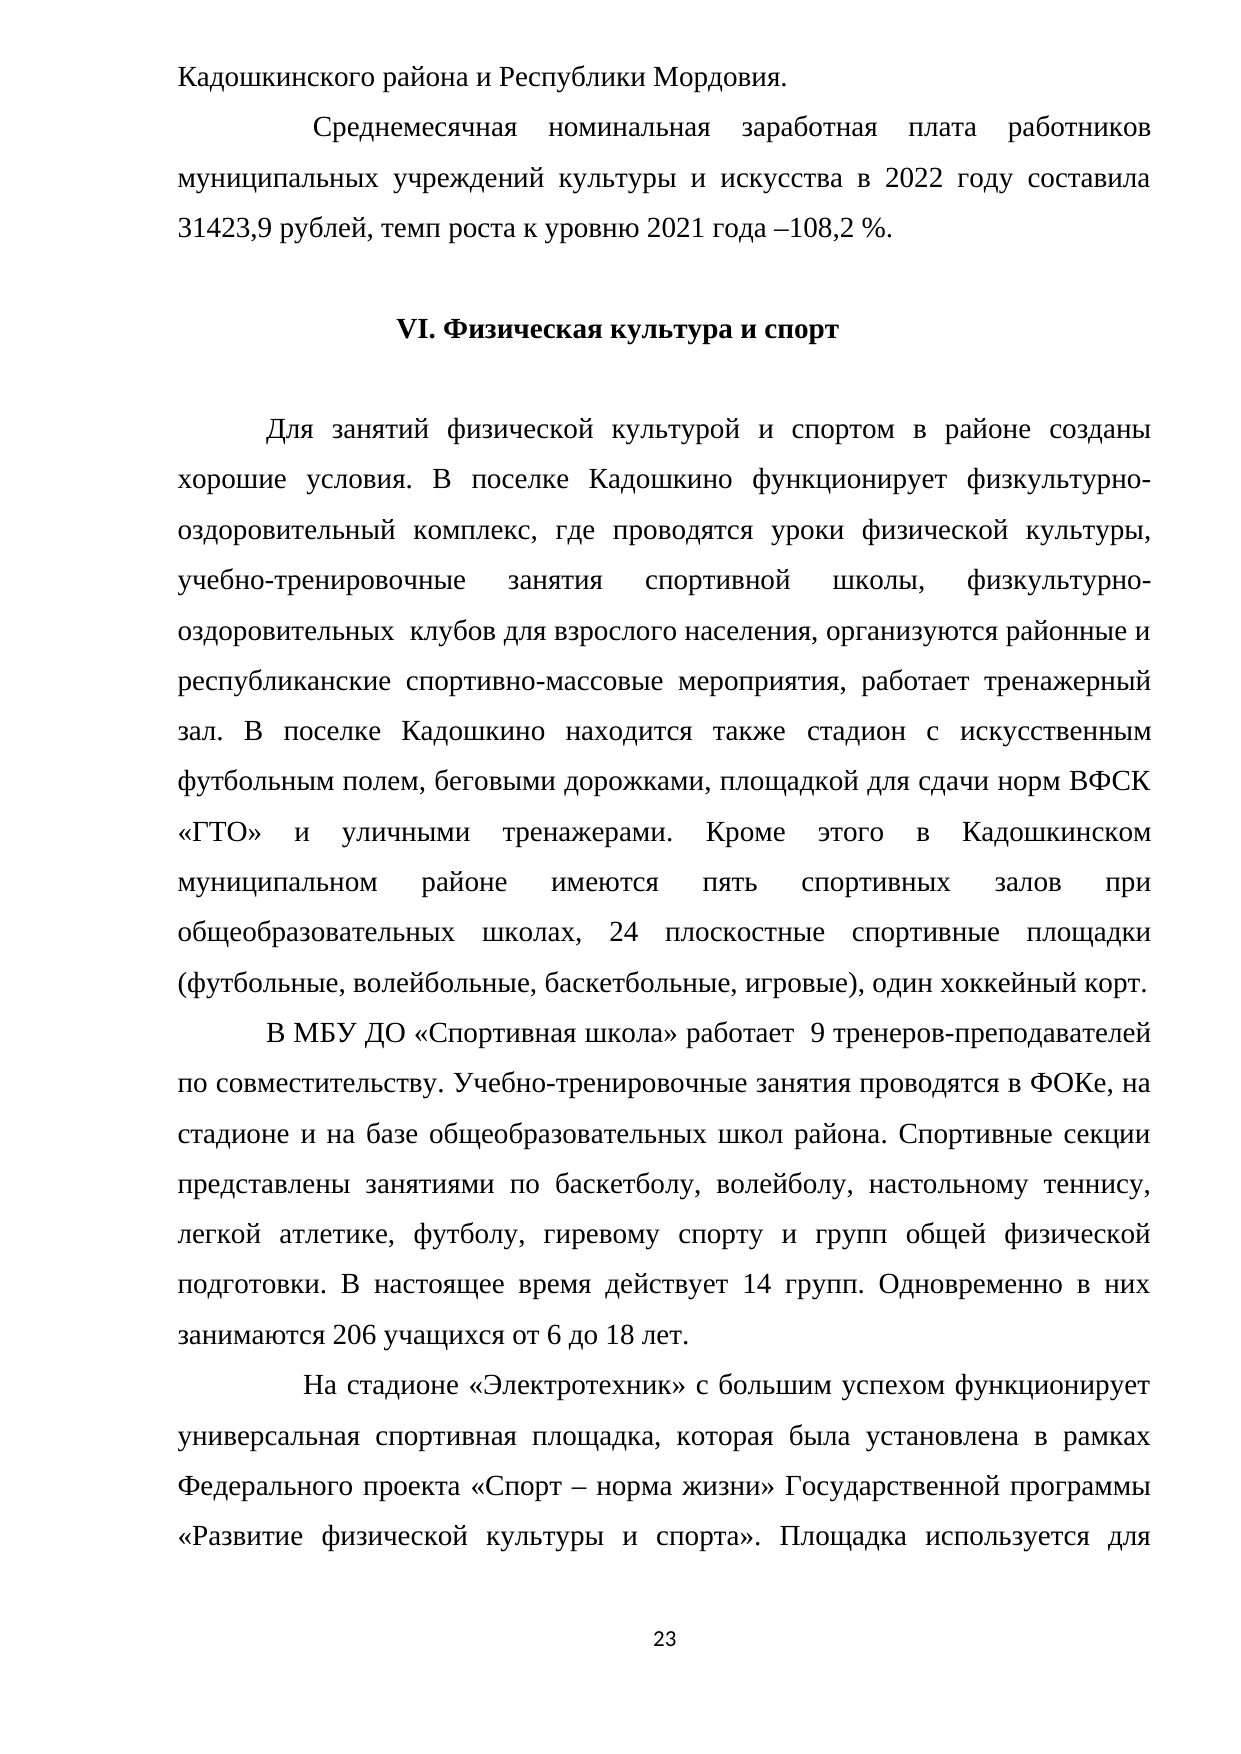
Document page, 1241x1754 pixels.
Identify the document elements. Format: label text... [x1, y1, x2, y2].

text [177, 59, 1152, 93]
text Среднемесячная номинальная заработная плата работников муниципальных учреждений культуры и искусства в 2022 году составила 31423,9 рублей, темп роста к уровню 2021 года –108,2 %. [177, 109, 1152, 244]
text Для занятий физической культурой и спортом в районе созданы хорошие условия. В поселке Кадошкино функционирует физкультурно-оздоровительный комплекс, где проводятся уроки физической культуры, учебно-тренировочные занятия спортивной школы, физкультурно-оздоровительных клубов для взрослого населения, организуются районные и республиканские спортивно-массовые мероприятия, работает тренажерный зал. В поселке Кадошкино находится также стадион с искусственным футбольным полем, беговыми дорожками, площадкой для сдачи норм ВФСК «ГТО» и уличными тренажерами. Кроме этого в Кадошкинском муниципальном районе имеются пять спортивных залов при общеобразовательных школах, 24 плоскостные спортивные площадки (футбольные, волейбольные, баскетбольные, игровые), один хоккейный корт. [177, 411, 1152, 998]
text В МБУ ДО «Спортивная школа» работает 9 тренеров-преподавателей по совместительству. Учебно-тренировочные занятия проводятся в ФОКе, на стадионе и на базе общеобразовательных школ района. Спортивные секции представлены занятиями по баскетболу, волейболу, настольному теннису, легкой атлетике, футболу, гиревому спорту и групп общей физической подготовки. В настоящее время действует 14 групп. Одновременно в них занимаются 206 учащихся от 6 до 18 лет. [177, 1015, 1152, 1351]
text VI. Физическая культура и спорт [177, 311, 1152, 344]
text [177, 1367, 1152, 1552]
